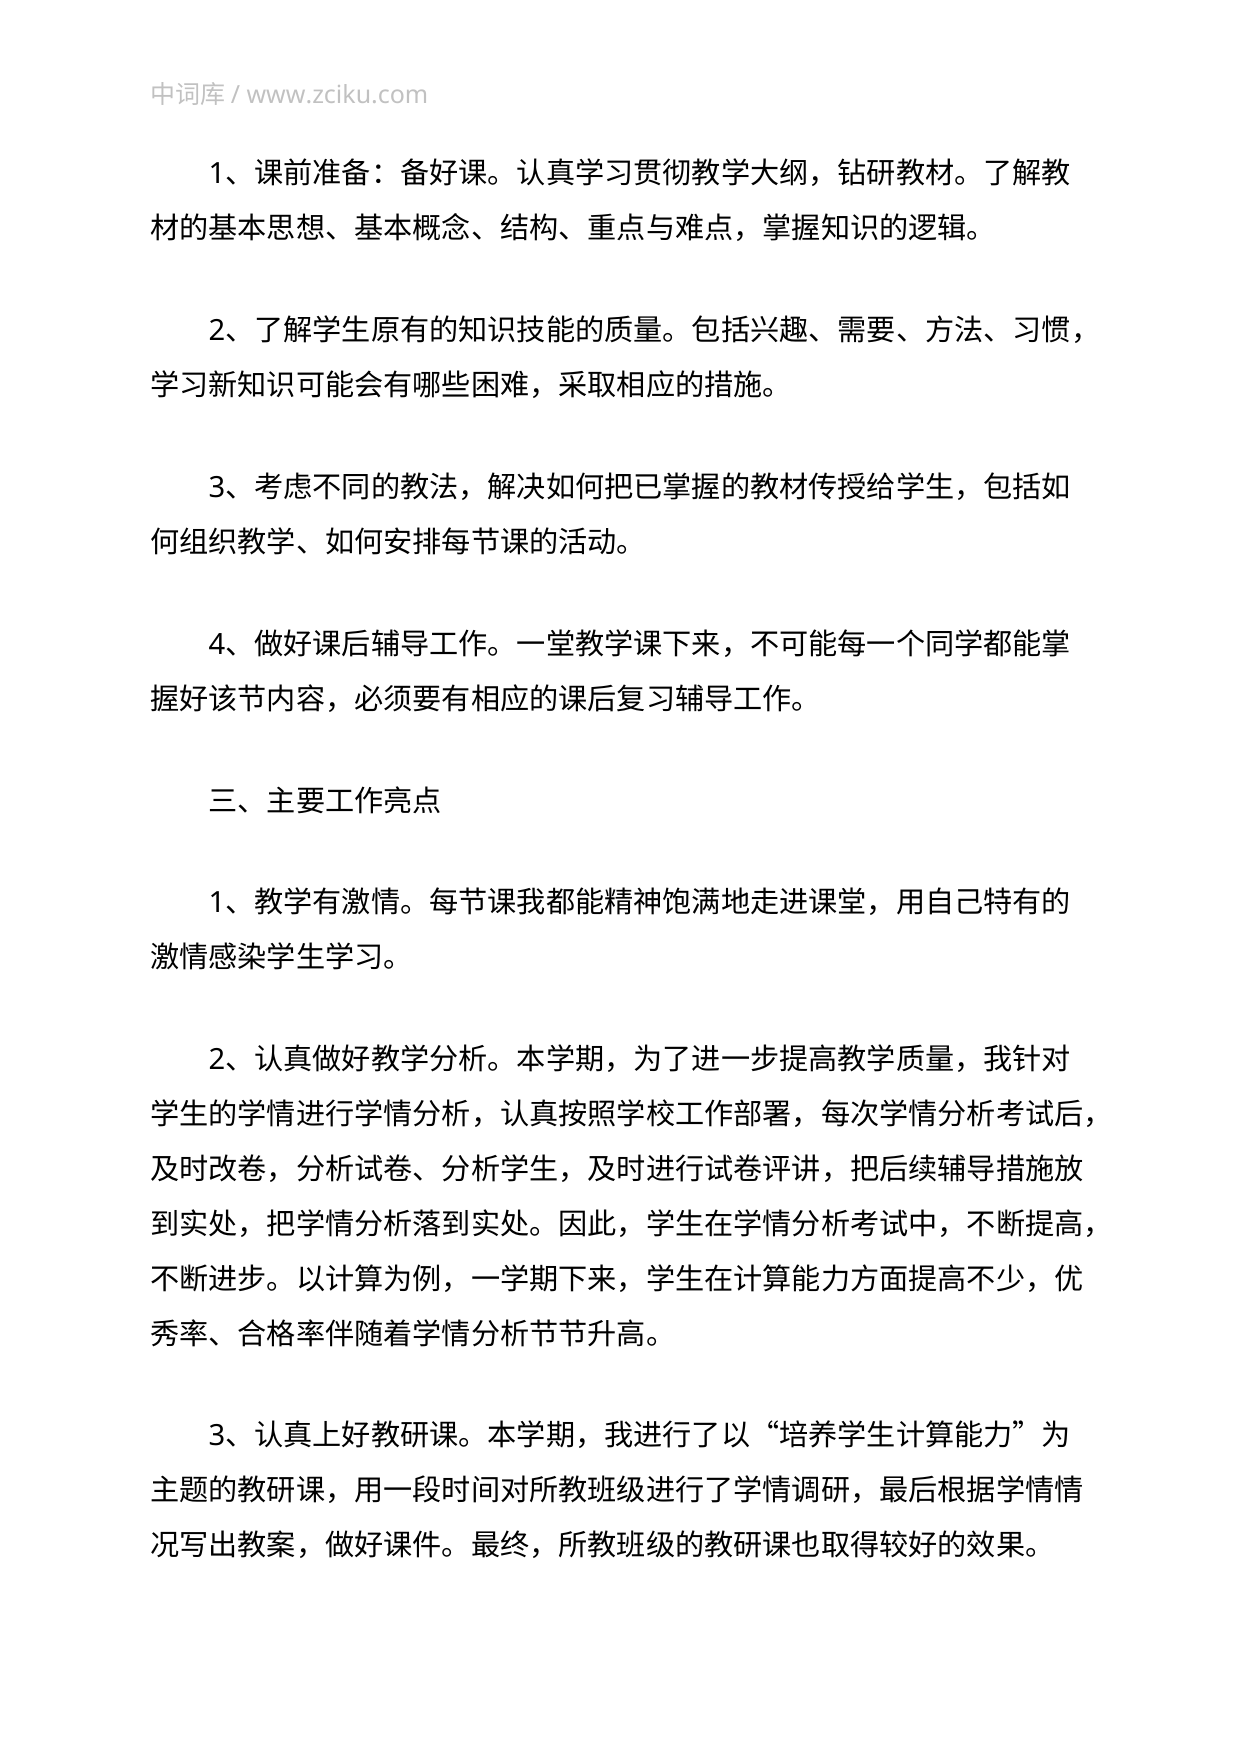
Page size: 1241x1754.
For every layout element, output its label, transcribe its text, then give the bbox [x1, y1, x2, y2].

text 1、教学有激情。每节课我都能精神饱满地走进课堂，用自己特有的激情感染学生学习。 [150, 879, 1090, 976]
text 1、课前准备：备好课。认真学习贯彻教学大纲，钻研教材。了解教材的基本思想、基本概念、结构、重点与难点，掌握知识的逻辑。 [150, 150, 1090, 247]
text 2、了解学生原有的知识技能的质量。包括兴趣、需要、方法、习惯，学习新知识可能会有哪些困难，采取相应的措施。 [150, 307, 1090, 404]
text 4、做好课后辅导工作。一堂教学课下来，不可能每一个同学都能掌握好该节内容，必须要有相应的课后复习辅导工作。 [150, 620, 1090, 718]
text 三、主要工作亮点 [150, 777, 1090, 819]
text 2、认真做好教学分析。本学期，为了进一步提高教学质量，我针对学生的学情进行学情分析，认真按照学校工作部署，每次学情分析考试后，及时改卷，分析试卷、分析学生，及时进行试卷评讲，把后续辅导措施放到实处，把学情分析落到实处。因此，学生在学情分析考试中，不断提高，不断进步。以计算为例，一学期下来，学生在计算能力方面提高不少，优秀率、合格率伴随着学情分析节节升高。 [150, 1036, 1090, 1352]
text 3、认真上好教研课。本学期，我进行了以“培养学生计算能力”为主题的教研课，用一段时间对所教班级进行了学情调研，最后根据学情情况写出教案，做好课件。最终，所教班级的教研课也取得较好的效果。 [150, 1412, 1090, 1564]
text 3、考虑不同的教法，解决如何把已掌握的教材传授给学生，包括如何组织教学、如何安排每节课的活动。 [150, 463, 1090, 561]
